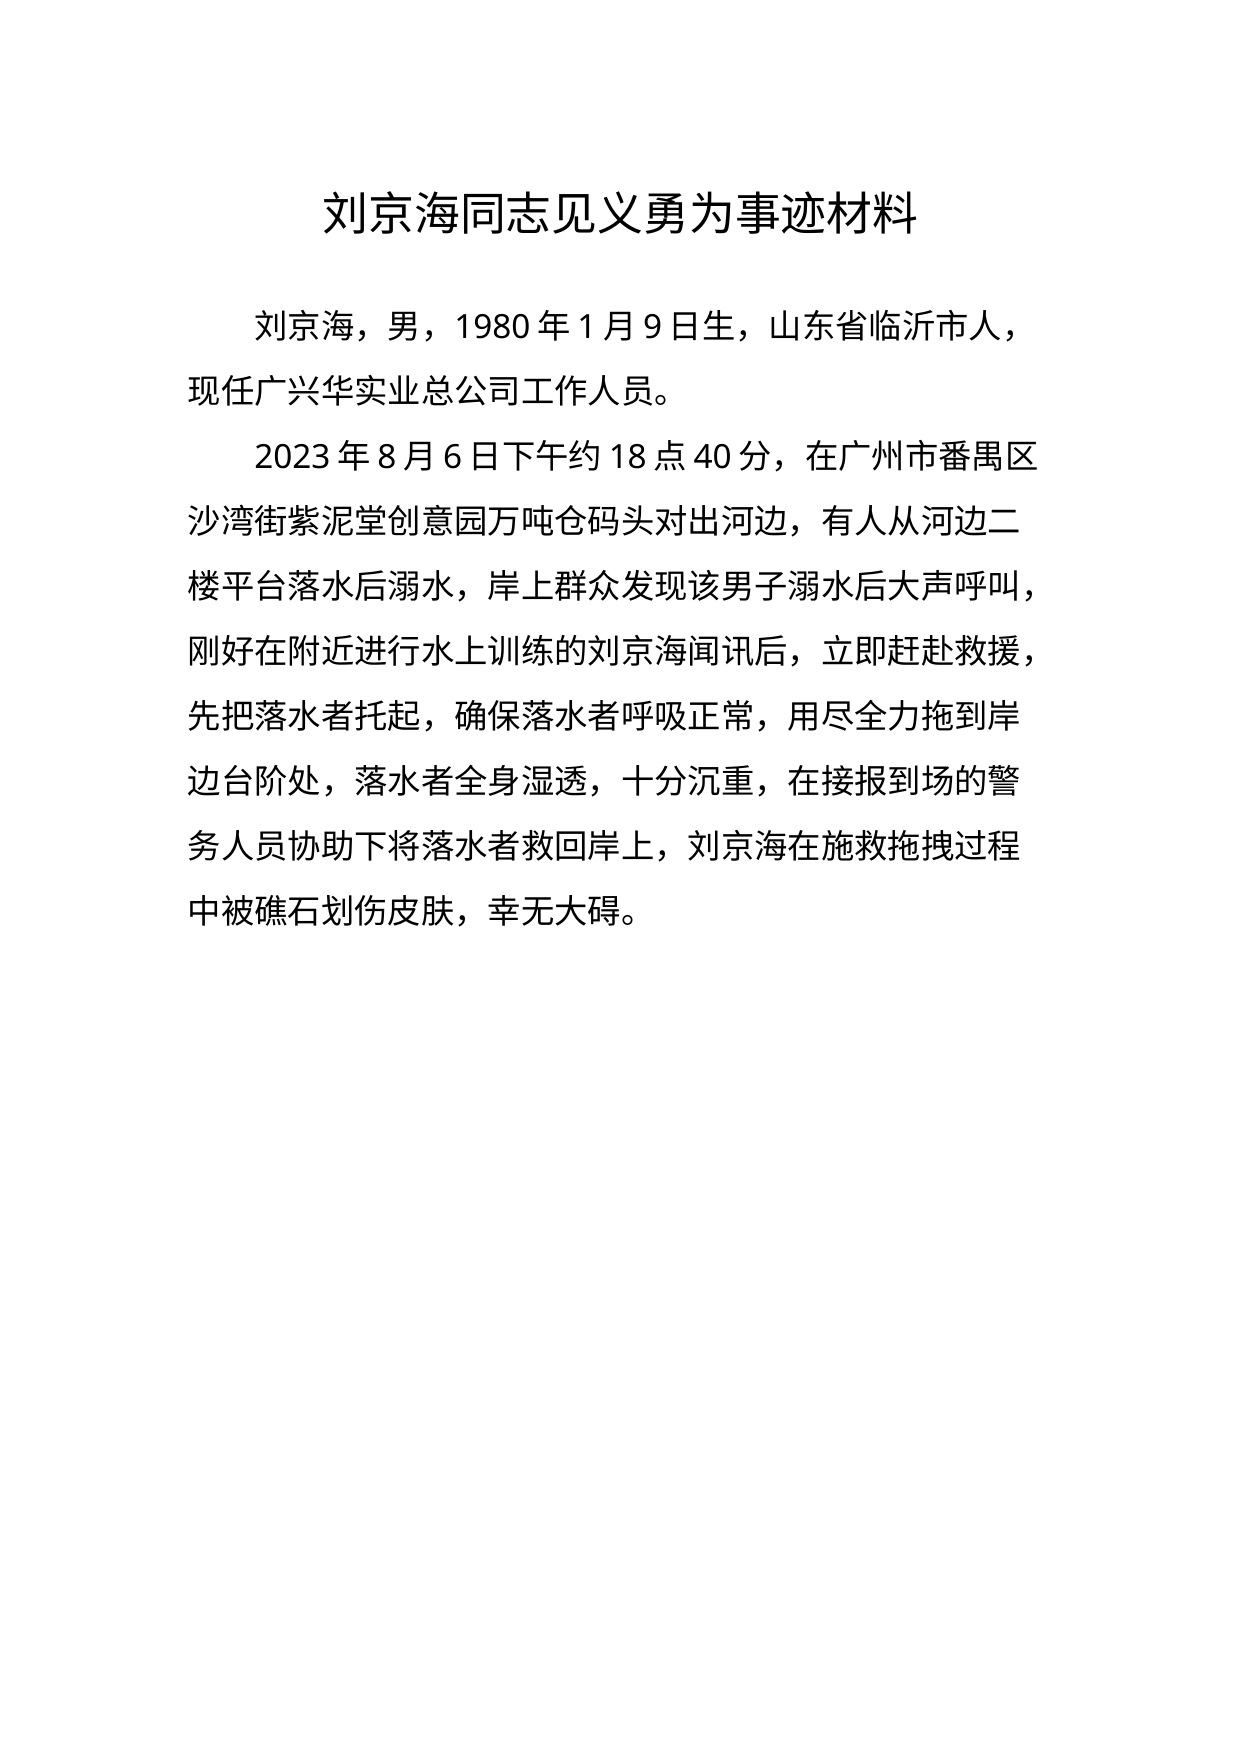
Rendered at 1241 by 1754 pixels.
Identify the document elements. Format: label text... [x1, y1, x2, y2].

text 2023年8月6日下午约18点40分，在广州市番禺区沙湾街紫泥堂创意园万吨仓码头对出河边，有人从河边二楼平台落水后溺水，岸上群众发现该男子溺水后大声呼叫，刚好在附近进行水上训练的刘京海闻讯后，立即赶赴救援，先把落水者托起，确保落水者呼吸正常，用尽全力拖到岸边台阶处，落水者全身湿透，十分沉重，在接报到场的警务人员协助下将落水者救回岸上，刘京海在施救拖拽过程中被礁石划伤皮肤，幸无大碍。 [187, 422, 1053, 942]
text 刘京海同志见义勇为事迹材料 [187, 162, 1053, 259]
text 刘京海，男，1980年1月9日生，山东省临沂市人，现任广兴华实业总公司工作人员。 [187, 292, 1053, 422]
